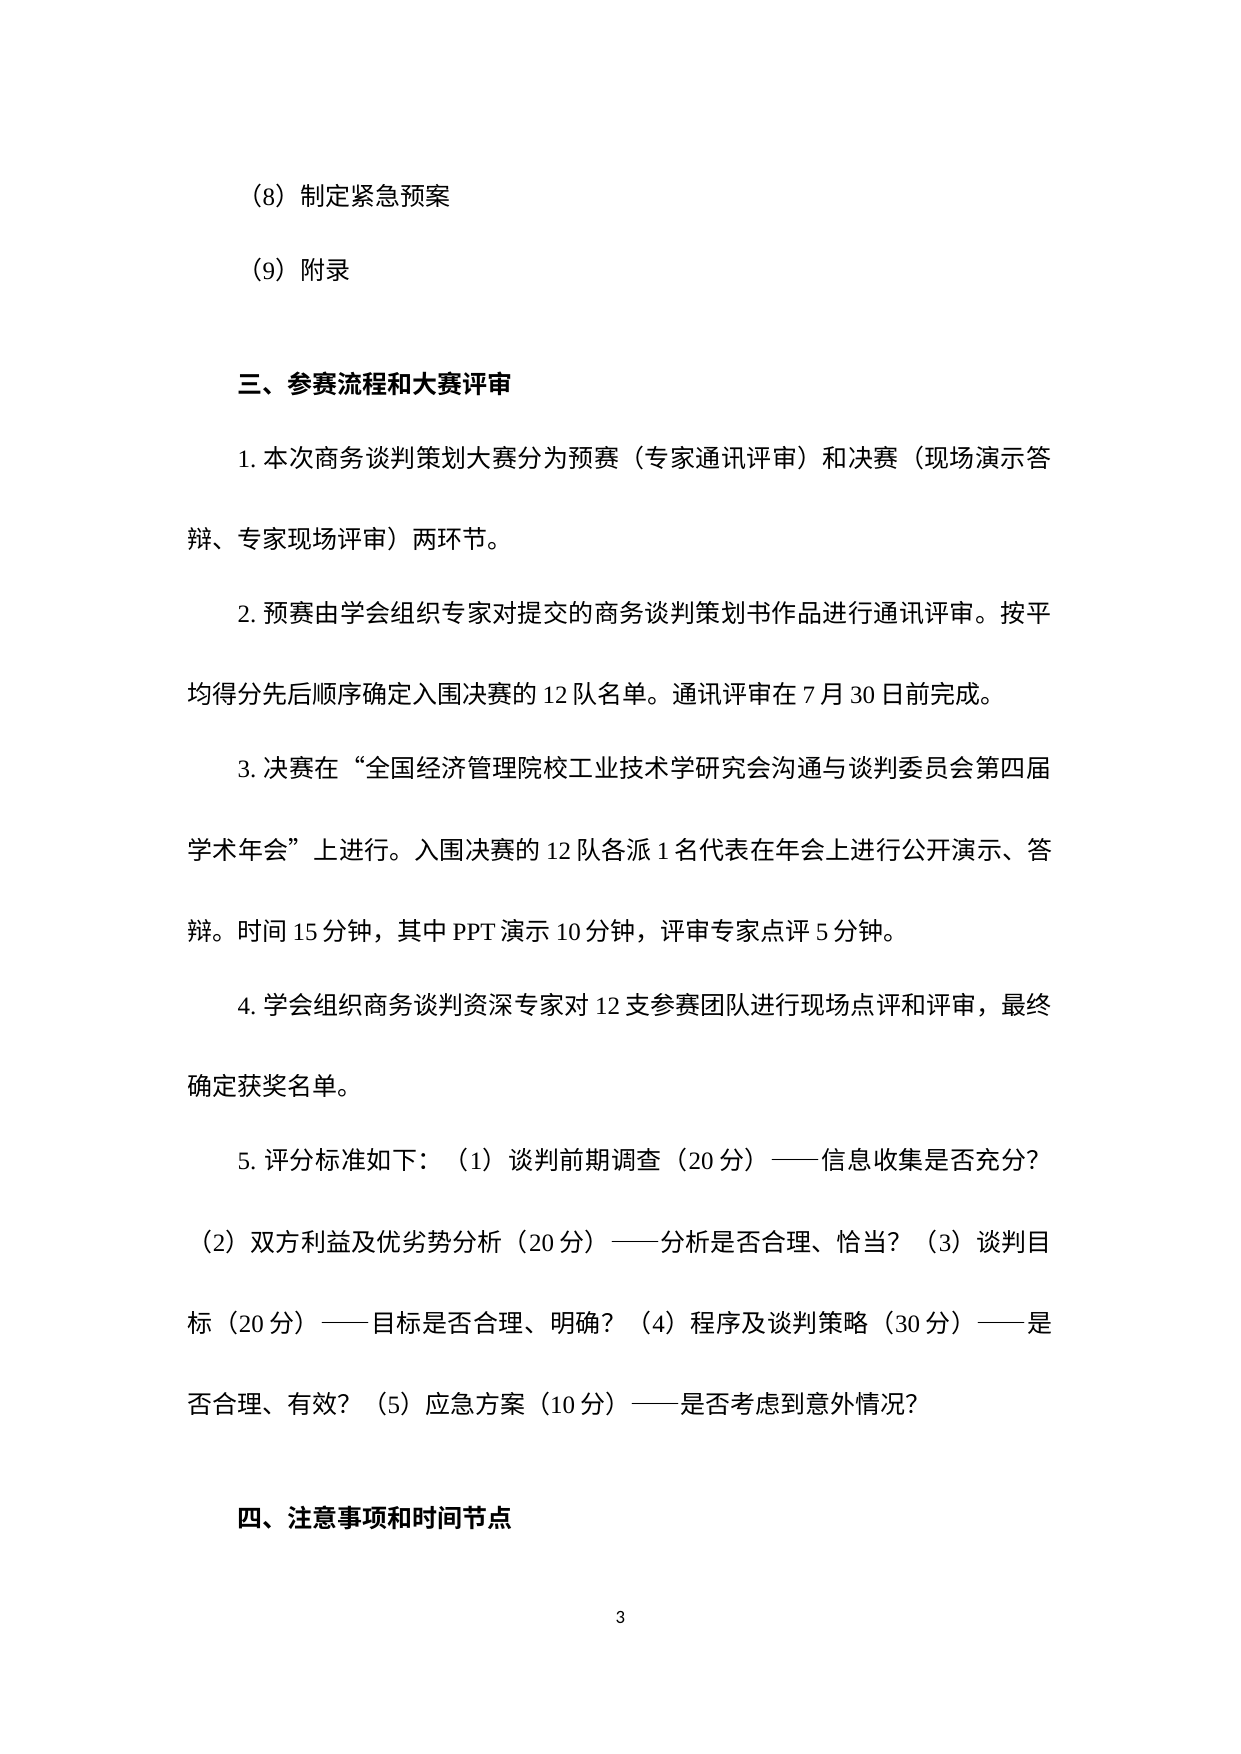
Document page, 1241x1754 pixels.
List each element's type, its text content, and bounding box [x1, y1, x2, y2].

text 5. 评分标准如下：（1）谈判前期调查（20分）——信息收集是否充分？（2）双方利益及优劣势分析（20分）——分析是否合理、恰当？（3）谈判目标（20分）——目标是否合理、明确？（4）程序及谈判策略（30分）——是否合理、有效？（5）应急方案（10分）——是否考虑到意外情况？ [187, 1126, 1053, 1435]
text 1. 本次商务谈判策划大赛分为预赛（专家通讯评审）和决赛（现场演示答辩、专家现场评审）两环节。 [187, 424, 1053, 570]
text 3. 决赛在“全国经济管理院校工业技术学研究会沟通与谈判委员会第四届学术年会”上进行。入围决赛的12队各派1名代表在年会上进行公开演示、答辩。时间15分钟，其中PPT演示10分钟，评审专家点评5分钟。 [187, 734, 1053, 962]
text 2. 预赛由学会组织专家对提交的商务谈判策划书作品进行通讯评审。按平均得分先后顺序确定入围决赛的12队名单。通讯评审在7月30日前完成。 [187, 579, 1053, 725]
text 4. 学会组织商务谈判资深专家对12支参赛团队进行现场点评和评审，最终确定获奖名单。 [187, 971, 1053, 1117]
text （8）制定紧急预案 [187, 162, 1053, 227]
text （9）附录 [187, 236, 1053, 301]
text 四、注意事项和时间节点 [187, 1484, 1053, 1549]
text 三、参赛流程和大赛评审 [187, 350, 1053, 415]
